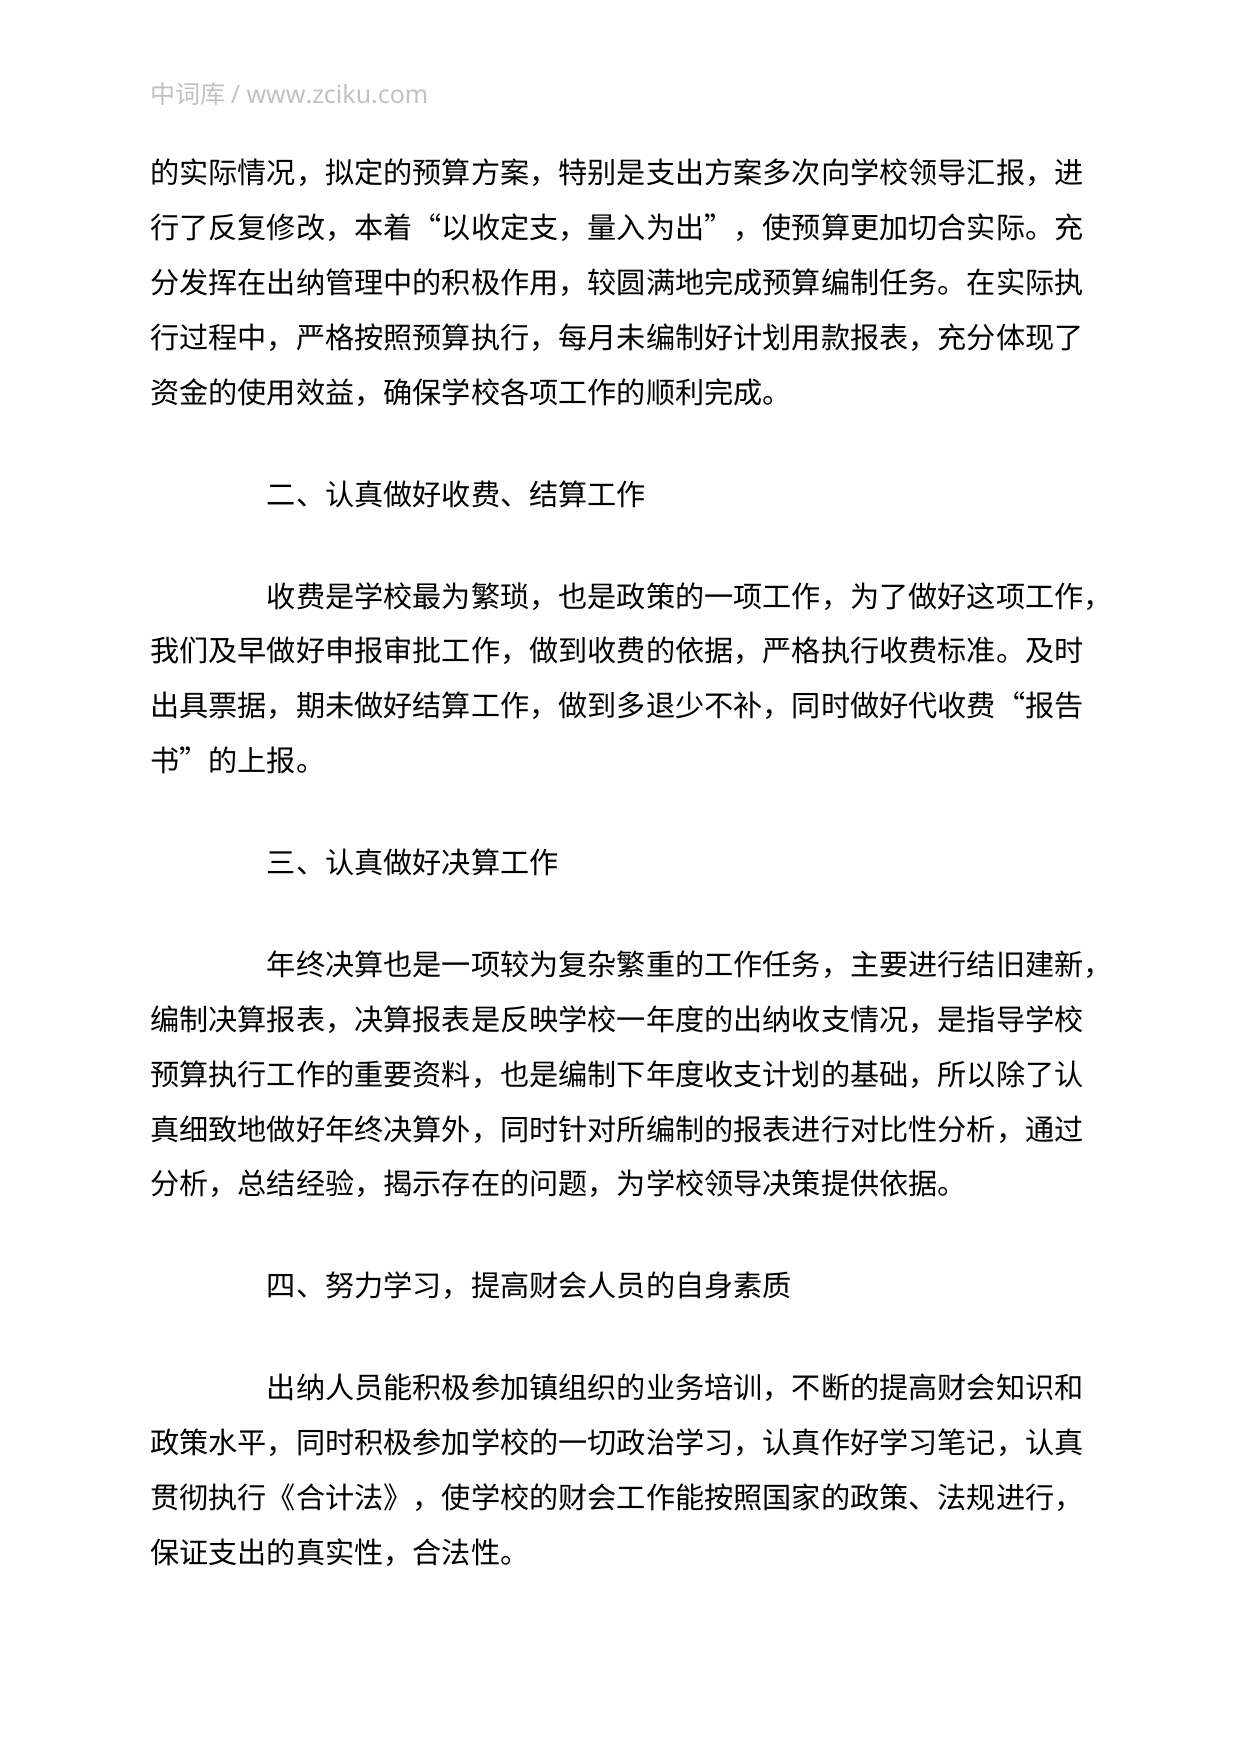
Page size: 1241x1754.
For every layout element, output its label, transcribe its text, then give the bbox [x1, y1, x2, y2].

text 三、认真做好决算工作 [150, 839, 1090, 882]
text 收费是学校最为繁琐，也是政策的一项工作，为了做好这项工作，我们及早做好申报审批工作，做到收费的依据，严格执行收费标准。及时出具票据，期未做好结算工作，做到多退少不补，同时做好代收费“报告书”的上报。 [150, 573, 1090, 780]
text 年终决算也是一项较为复杂繁重的工作任务，主要进行结旧建新，编制决算报表，决算报表是反映学校一年度的出纳收支情况，是指导学校预算执行工作的重要资料，也是编制下年度收支计划的基础，所以除了认真细致地做好年终决算外，同时针对所编制的报表进行对比性分析，通过分析，总结经验，揭示存在的问题，为学校领导决策提供依据。 [150, 941, 1090, 1203]
text 出纳人员能积极参加镇组织的业务培训，不断的提高财会知识和政策水平，同时积极参加学校的一切政治学习，认真作好学习笔记，认真贯彻执行《合计法》，使学校的财会工作能按照国家的政策、法规进行，保证支出的真实性，合法性。 [150, 1364, 1090, 1571]
text 二、认真做好收费、结算工作 [150, 471, 1090, 514]
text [150, 150, 1090, 412]
text 四、努力学习，提高财会人员的自身素质 [150, 1263, 1090, 1305]
